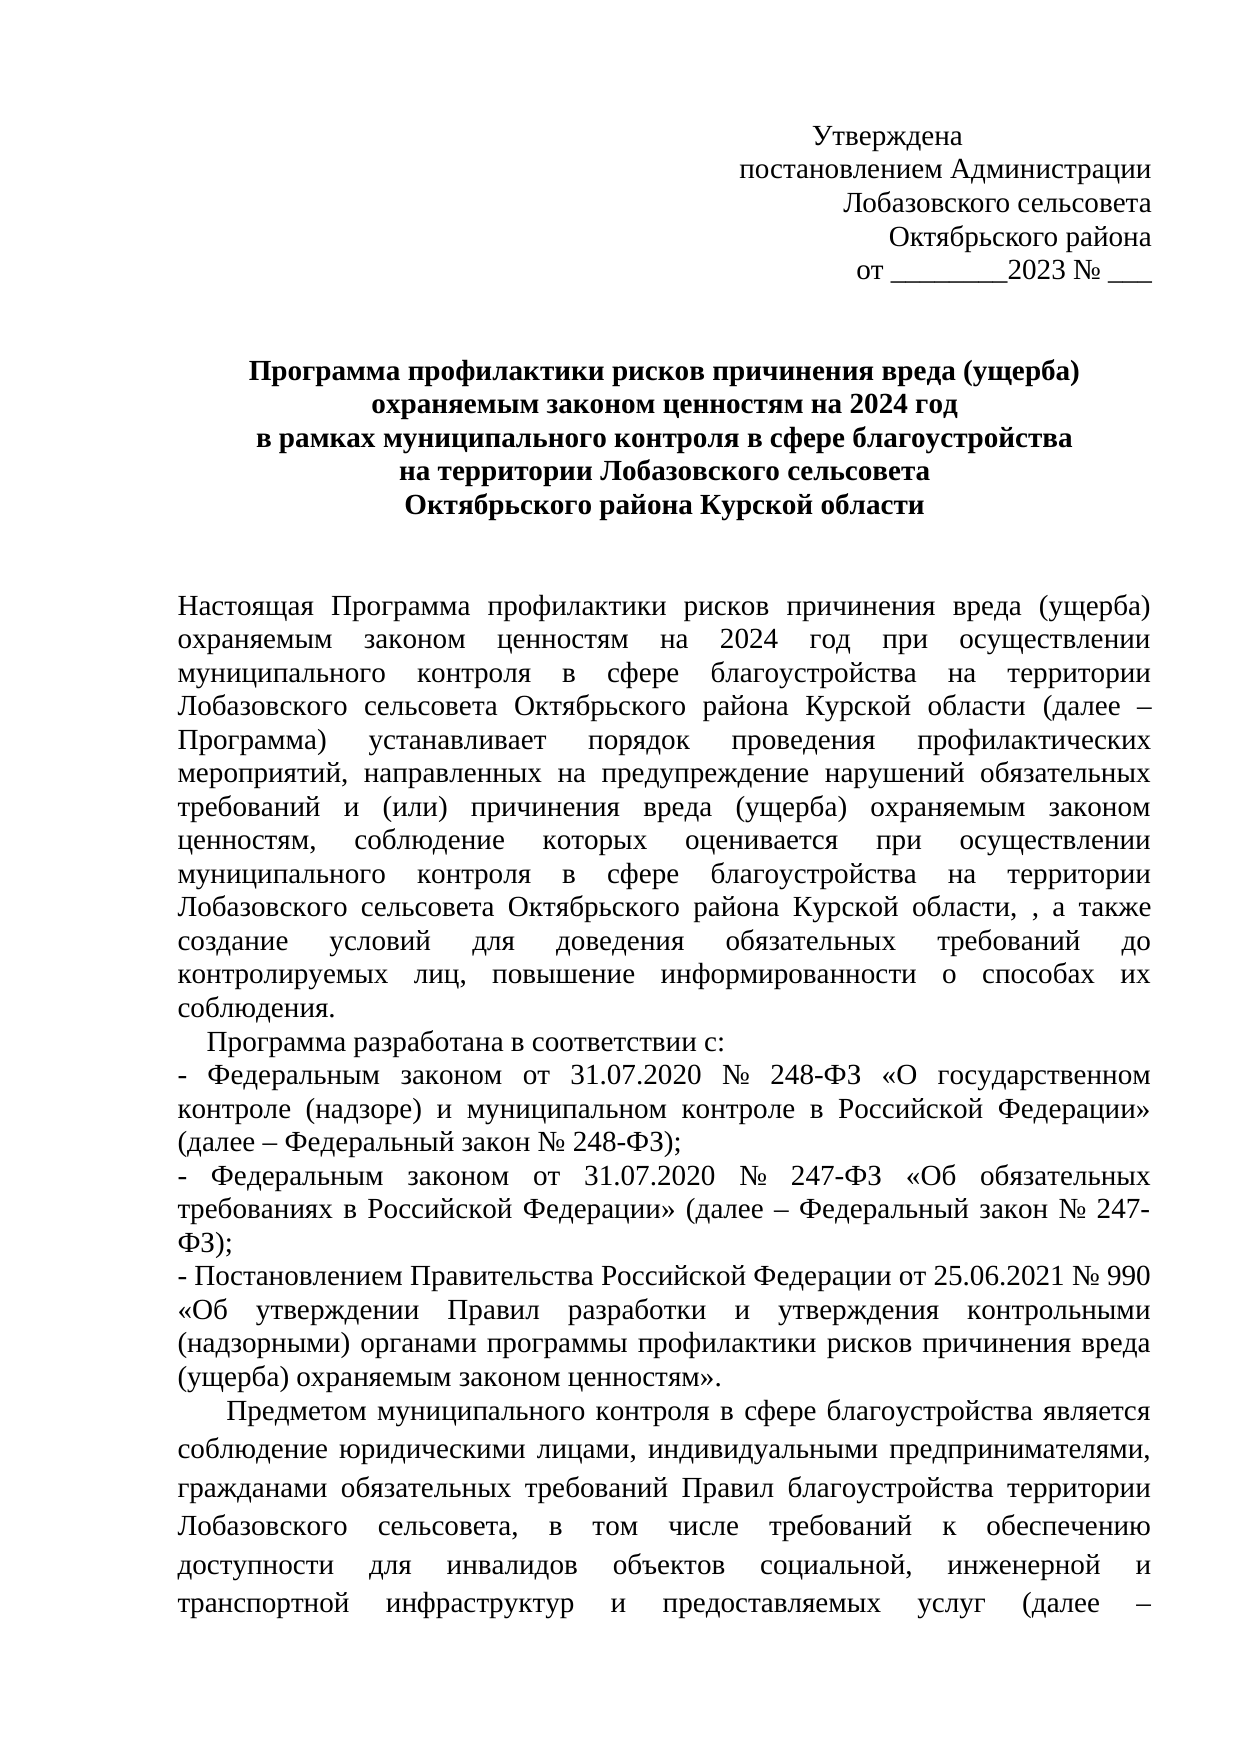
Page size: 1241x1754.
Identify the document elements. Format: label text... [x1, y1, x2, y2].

text Лобазовского сельсовета [177, 185, 1152, 219]
text постановлением Администрации [177, 152, 1152, 185]
text - Федеральным законом от 31.07.2020 № 247-ФЗ «Об обязательных требованиях в Российской Федерации» (далее – Федеральный закон № 247-ФЗ); [177, 1158, 1152, 1258]
text Программа профилактики рисков причинения вреда (ущерба) охраняемым законом ценностям на 2024 год [177, 353, 1152, 420]
text Октябрьского района Курской области [177, 487, 1152, 521]
text Настоящая Программа профилактики рисков причинения вреда (ущерба) охраняемым законом ценностям на 2024 год при осуществлении муниципального контроля в сфере благоустройства на территории Лобазовского сельсовета Октябрьского района Курской области (далее – Программа) устанавливает порядок проведения профилактических мероприятий, направленных на предупреждение нарушений обязательных требований и (или) причинения вреда (ущерба) охраняемым законом ценностям, соблюдение которых оценивается при осуществлении муниципального контроля в сфере благоустройства на территории Лобазовского сельсовета Октябрьского района Курской области, , а также создание условий для доведения обязательных требований до контролируемых лиц, повышение информированности о способах их соблюдения. [177, 588, 1152, 1024]
text Утверждена [177, 118, 1152, 152]
text на территории Лобазовского сельсовета [177, 453, 1152, 487]
text - Постановлением Правительства Российской Федерации от 25.06.2021 № 990 «Об утверждении Правил разработки и утверждения контрольными (надзорными) органами программы профилактики рисков причинения вреда (ущерба) охраняемым законом ценностям». [177, 1258, 1152, 1393]
text - Федеральным законом от 31.07.2020 № 248-ФЗ «О государственном контроле (надзоре) и муниципальном контроле в Российской Федерации» (далее – Федеральный закон № 248-ФЗ); [177, 1057, 1152, 1158]
text в рамках муниципального контроля в сфере благоустройства [177, 420, 1152, 453]
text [177, 1393, 1152, 1619]
text Октябрьского района [177, 219, 1152, 252]
text Программа разработана в соответствии с: [177, 1024, 1152, 1057]
text от ________2023 № ___ [177, 252, 1152, 286]
